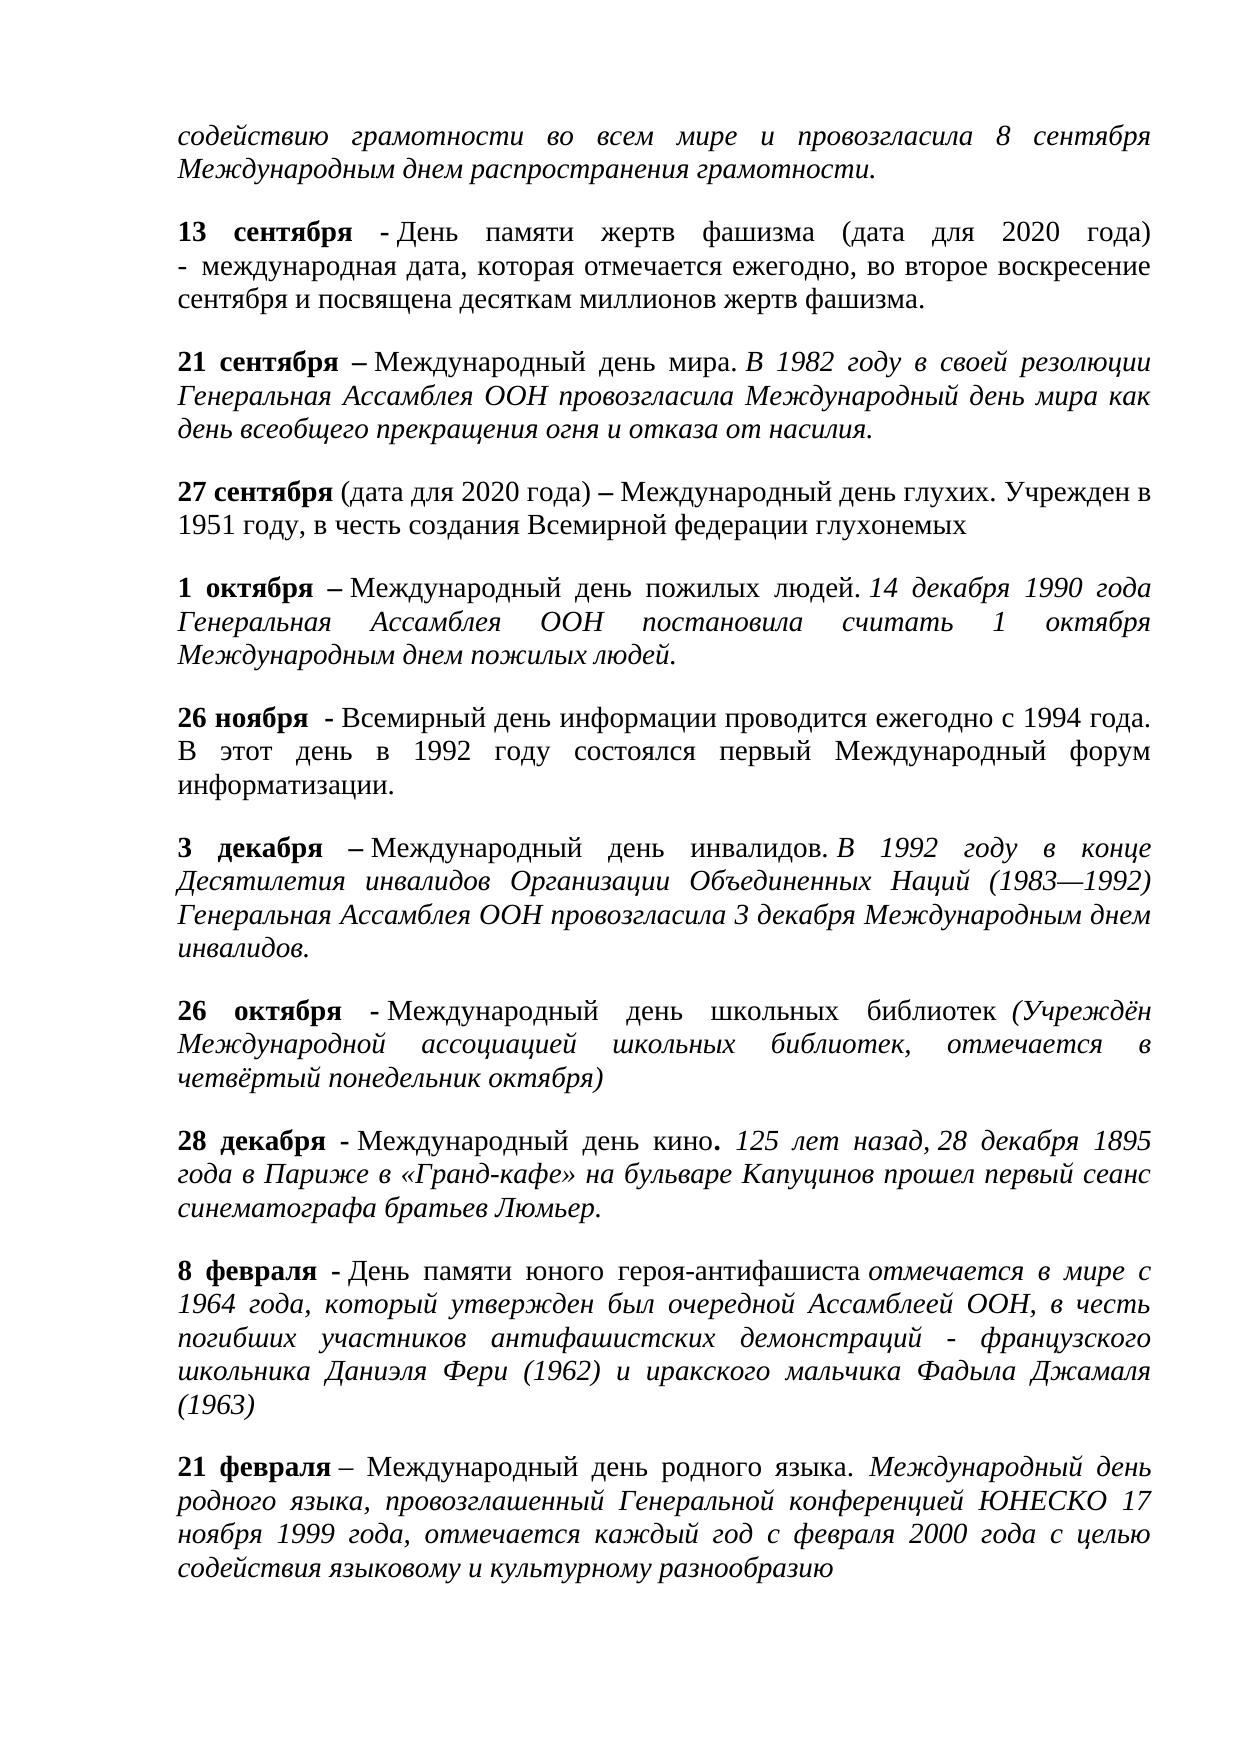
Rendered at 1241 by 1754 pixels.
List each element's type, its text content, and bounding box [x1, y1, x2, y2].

text 28 декабря - Международный день кино. 125 лет назад, 28 декабря 1895 года в Париже в «Гранд-кафе» на бульваре Капуцинов прошел первый сеанс синематографа братьев Люмьер. [177, 1123, 1152, 1223]
text 13 сентября - День памяти жертв фашизма (дата для 2020 года) - международная дата, которая отмечается ежегодно, во второе воскресение сентября и посвящена десяткам миллионов жертв фашизма. [177, 214, 1152, 315]
text 26 ноября - Всемирный день информации проводится ежегодно с 1994 года. В этот день в 1992 году состоялся первый Международный форум информатизации. [177, 700, 1152, 801]
text 8 февраля - День памяти юного героя-антифашиста отмечается в мире с 1964 года, который утвержден был очередной Ассамблеей ООН, в честь погибших участников антифашистских демонстраций - французского школьника Даниэля Фери (1962) и иракского мальчика Фадыла Джамаля (1963) [177, 1253, 1152, 1420]
text 1 октября – Международный день пожилых людей. 14 декабря 1990 года Генеральная Ассамблея ООН постановила считать 1 октября Международным днем пожилых людей. [177, 570, 1152, 671]
text 3 декабря – Международный день инвалидов. В 1992 году в конце Десятилетия инвалидов Организации Объединенных Наций (1983—1992) Генеральная Ассамблея ООН провозгласила 3 декабря Международным днем инвалидов. [177, 830, 1152, 964]
text 26 октября - Международный день школьных библиотек (Учреждён Международной ассоциацией школьных библиотек, отмечается в четвёртый понедельник октября) [177, 993, 1152, 1094]
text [177, 118, 1152, 185]
text 21 сентября – Международный день мира. В 1982 году в своей резолюции Генеральная Ассамблея ООН провозгласила Международный день мира как день всеобщего прекращения огня и отказа от насилия. [177, 344, 1152, 445]
text 21 февраля – Международный день родного языка. Международный день родного языка, провозглашенный Генеральной конференцией ЮНЕСКО 17 ноября 1999 года, отмечается каждый год с февраля 2000 года с целью содействия языковому и культурному разнообразию [177, 1449, 1152, 1584]
text 27 сентября (дата для 2020 года) – Международный день глухих. Учрежден в 1951 году, в честь создания Всемирной федерации глухонемых [177, 474, 1152, 541]
